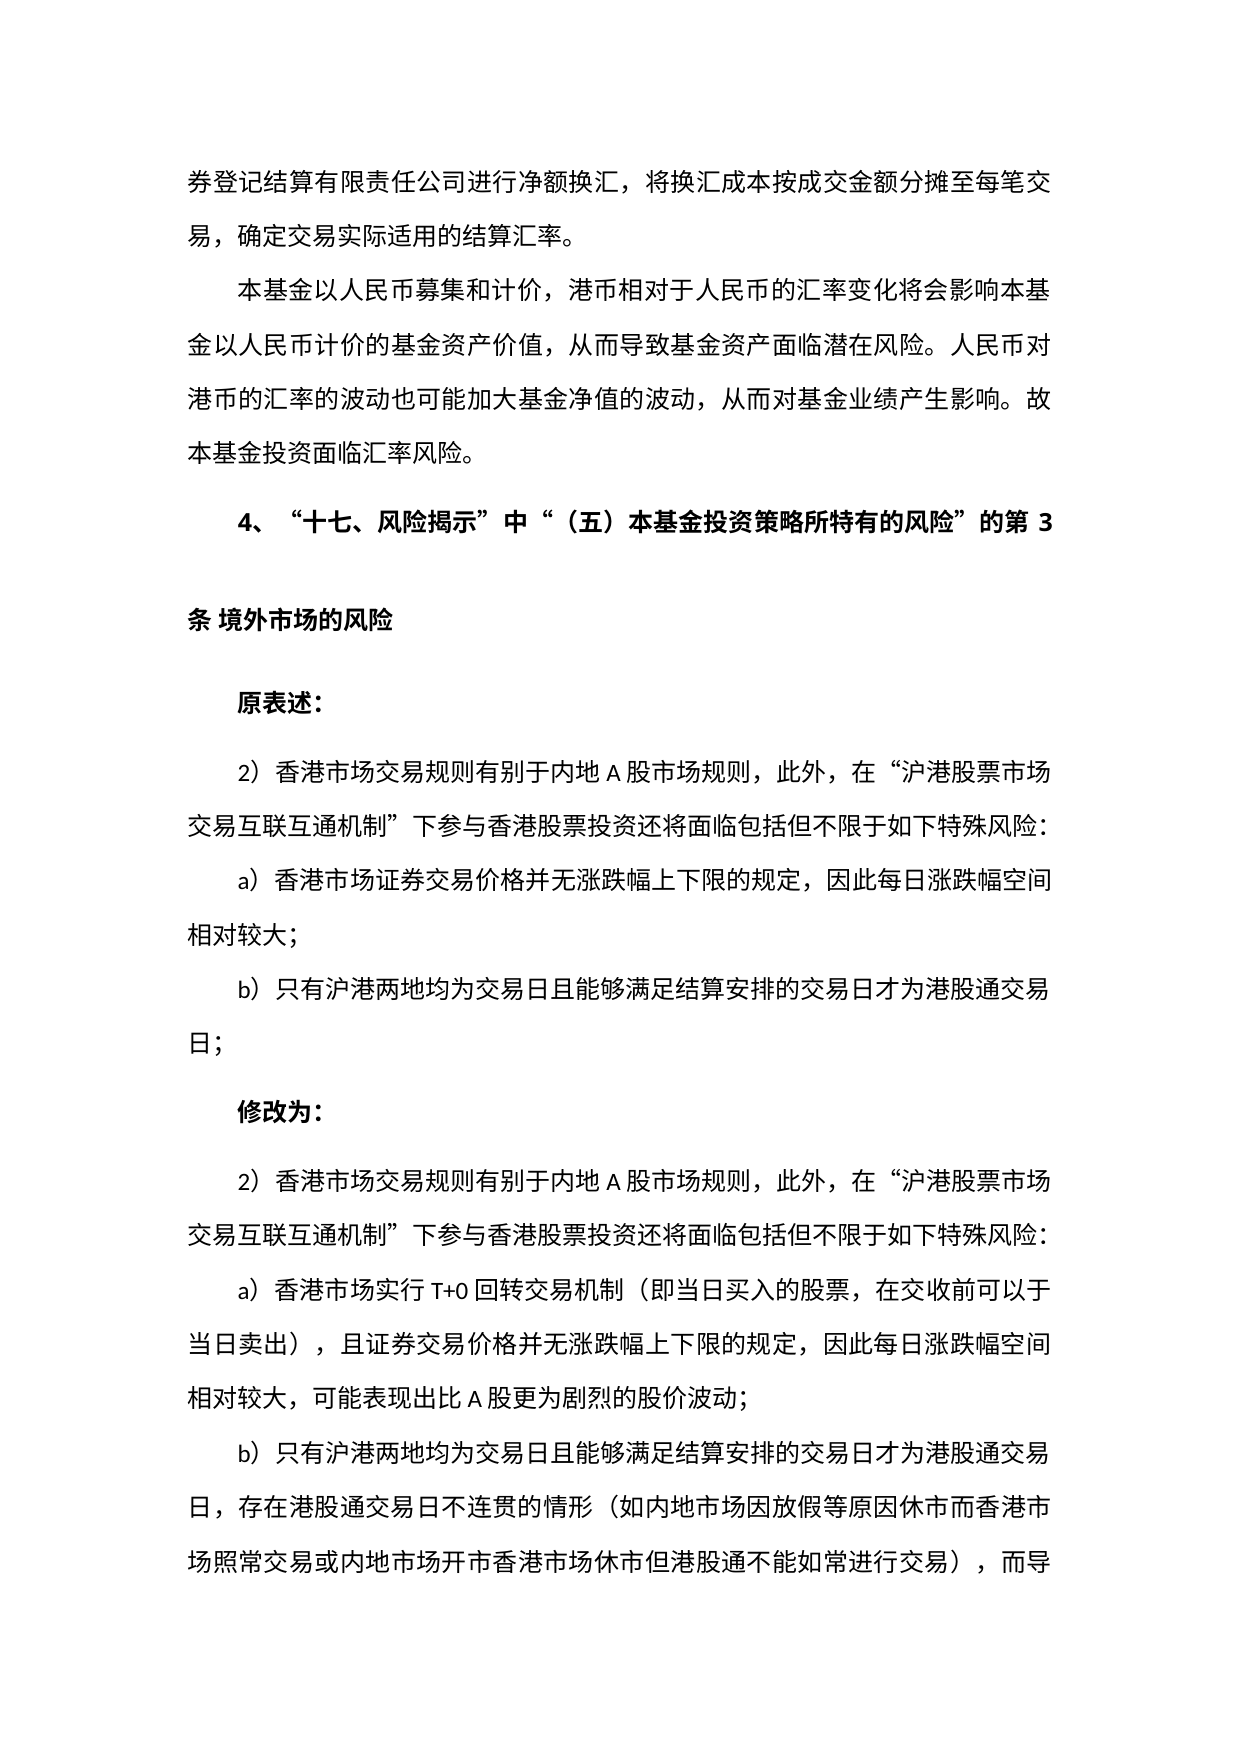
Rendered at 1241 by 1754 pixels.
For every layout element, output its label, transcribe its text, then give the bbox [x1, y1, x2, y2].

text 原表述： [187, 669, 1053, 734]
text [187, 1433, 1053, 1578]
text a）香港市场实行T+0 回转交易机制（即当日买入的股票，在交收前可以于当日卖出），且证券交易价格并无涨跌幅上下限的规定，因此每日涨跌幅空间相对较大，可能表现出比A股更为剧烈的股价波动； [187, 1270, 1053, 1415]
text b）只有沪港两地均为交易日且能够满足结算安排的交易日才为港股通交易日； [187, 969, 1053, 1060]
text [187, 162, 1053, 253]
text 修改为： [187, 1078, 1053, 1143]
text 2）香港市场交易规则有别于内地A 股市场规则，此外，在“沪港股票市场交易互联互通机制”下参与香港股票投资还将面临包括但不限于如下特殊风险： [187, 1161, 1053, 1252]
text 4、“十七、风险揭示”中“（五）本基金投资策略所特有的风险”的第3条 境外市场的风险 [187, 488, 1053, 651]
text a）香港市场证券交易价格并无涨跌幅上下限的规定，因此每日涨跌幅空间相对较大； [187, 861, 1053, 951]
text 本基金以人民币募集和计价，港币相对于人民币的汇率变化将会影响本基金以人民币计价的基金资产价值，从而导致基金资产面临潜在风险。人民币对港币的汇率的波动也可能加大基金净值的波动，从而对基金业绩产生影响。故本基金投资面临汇率风险。 [187, 271, 1053, 470]
text 2）香港市场交易规则有别于内地A 股市场规则，此外，在“沪港股票市场交易互联互通机制”下参与香港股票投资还将面临包括但不限于如下特殊风险： [187, 752, 1053, 843]
